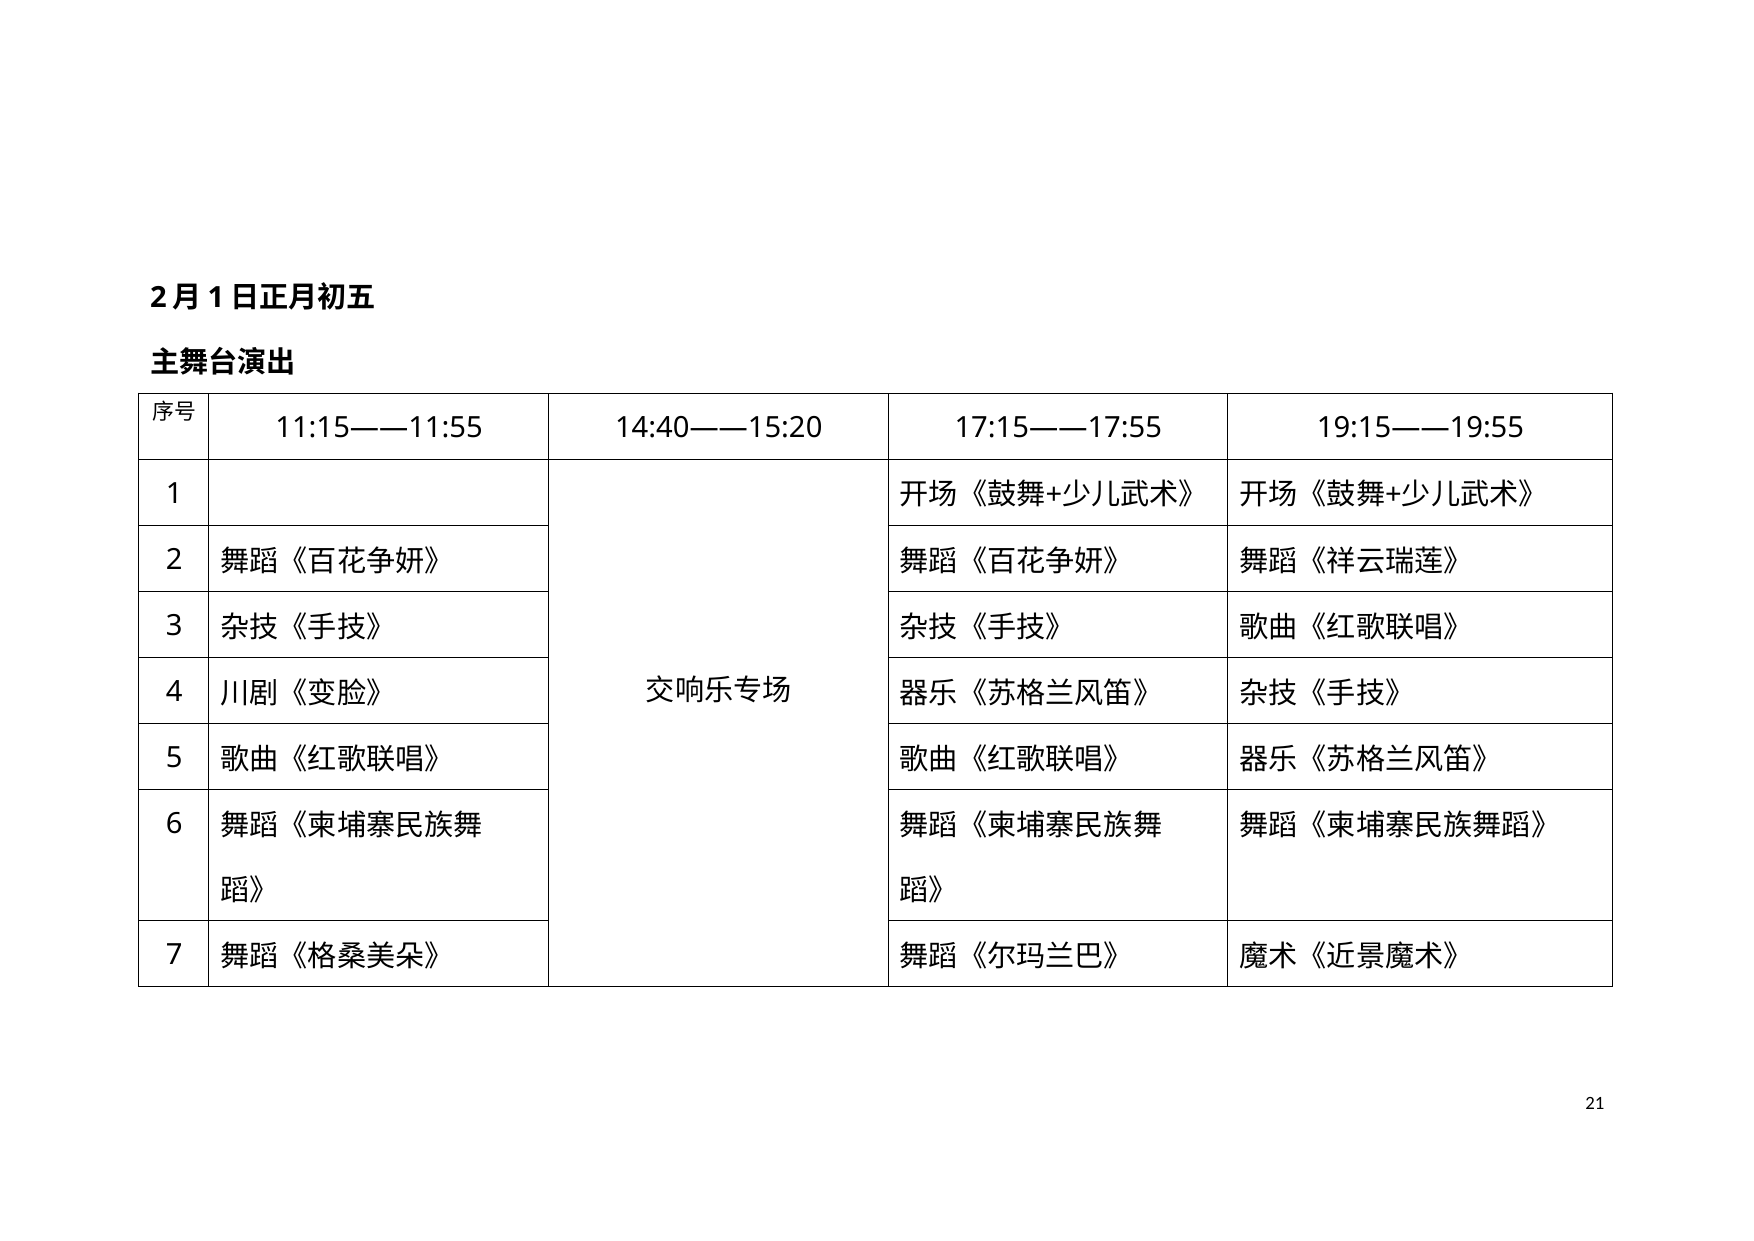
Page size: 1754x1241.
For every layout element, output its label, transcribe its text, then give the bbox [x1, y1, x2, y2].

table_cell 器乐《苏格兰风笛》 [889, 658, 1227, 723]
table_cell 舞蹈《柬埔寨民族舞蹈》 [889, 790, 1227, 920]
table_cell 6 [139, 790, 208, 920]
table_cell 交响乐专场 [549, 460, 888, 986]
table_header 序号 [139, 394, 208, 459]
table_cell 7 [139, 921, 208, 986]
table_cell 歌曲《红歌联唱》 [1228, 592, 1612, 657]
table_cell 川剧《变脸》 [209, 658, 548, 723]
table_cell 5 [139, 724, 208, 789]
table_cell 舞蹈《柬埔寨民族舞蹈》 [1228, 790, 1612, 920]
table_cell 开场《鼓舞+少儿武术》 [1228, 460, 1612, 525]
text 主舞台演出 [150, 328, 1604, 393]
table_header 14:40——15:20 [549, 394, 888, 459]
table_header 19:15——19:55 [1228, 394, 1612, 459]
table_cell 杂技《手技》 [209, 592, 548, 657]
text 2月1日正月初五 [150, 263, 1604, 328]
table_cell 舞蹈《祥云瑞莲》 [1228, 526, 1612, 591]
table_cell 4 [139, 658, 208, 723]
table_cell 1 [139, 460, 208, 525]
table_cell [209, 460, 548, 525]
table_header 17:15——17:55 [889, 394, 1227, 459]
table_cell 舞蹈《格桑美朵》 [209, 921, 548, 986]
table_cell 歌曲《红歌联唱》 [889, 724, 1227, 789]
table_cell 魔术《近景魔术》 [1228, 921, 1612, 986]
table_cell 2 [139, 526, 208, 591]
table_cell 器乐《苏格兰风笛》 [1228, 724, 1612, 789]
table_cell 歌曲《红歌联唱》 [209, 724, 548, 789]
table_cell 杂技《手技》 [889, 592, 1227, 657]
table_cell 舞蹈《百花争妍》 [889, 526, 1227, 591]
table_cell 舞蹈《柬埔寨民族舞蹈》 [209, 790, 548, 920]
table_cell 舞蹈《尔玛兰巴》 [889, 921, 1227, 986]
table_cell 杂技《手技》 [1228, 658, 1612, 723]
table_cell 3 [139, 592, 208, 657]
table_header 11:15——11:55 [209, 394, 548, 459]
table_cell 开场《鼓舞+少儿武术》 [889, 460, 1227, 525]
table_cell 舞蹈《百花争妍》 [209, 526, 548, 591]
